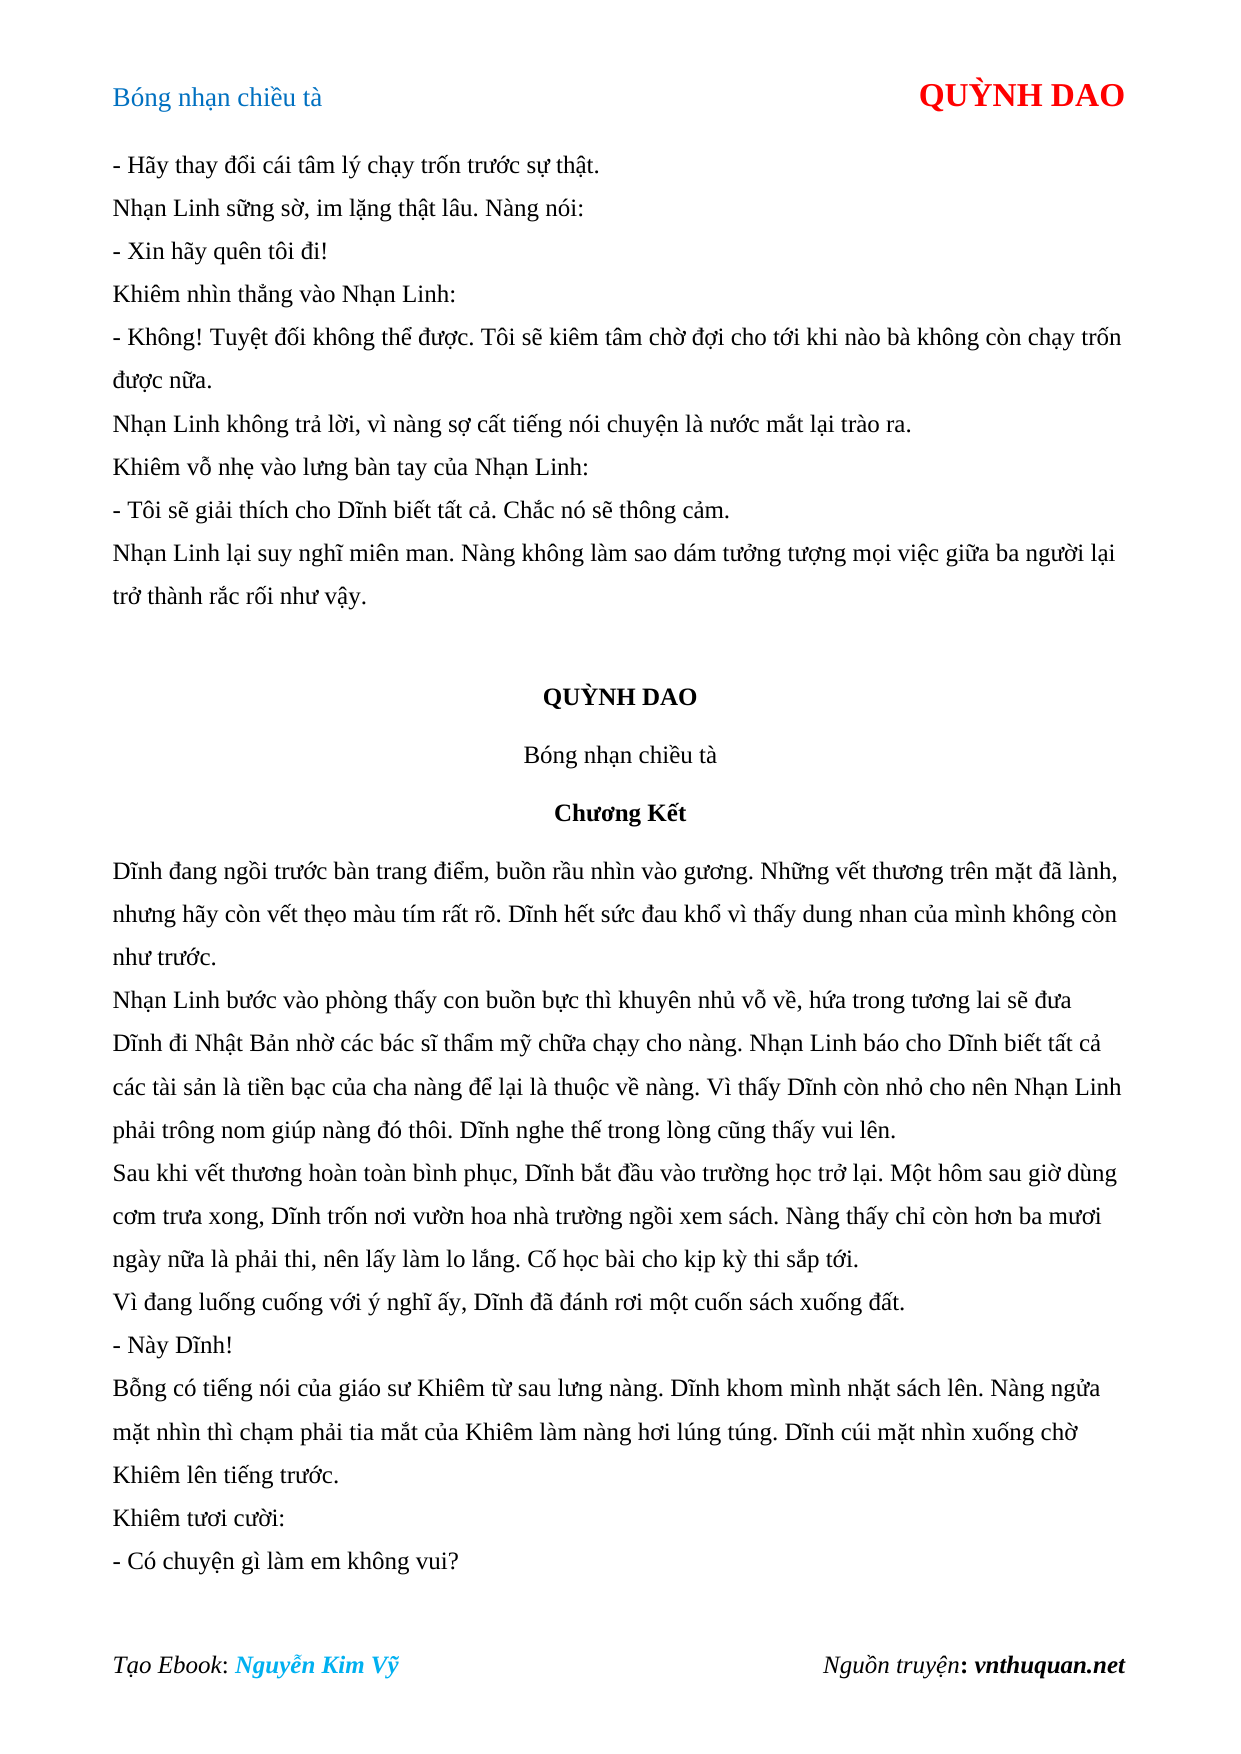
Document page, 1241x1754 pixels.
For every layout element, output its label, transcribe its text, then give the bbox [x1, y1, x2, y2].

text Bóng nhạn chiều tà [112, 740, 1128, 769]
text QUỲNH DAO [112, 682, 1128, 711]
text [112, 150, 1128, 610]
text Chương Kết [112, 798, 1128, 827]
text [112, 856, 1128, 1575]
